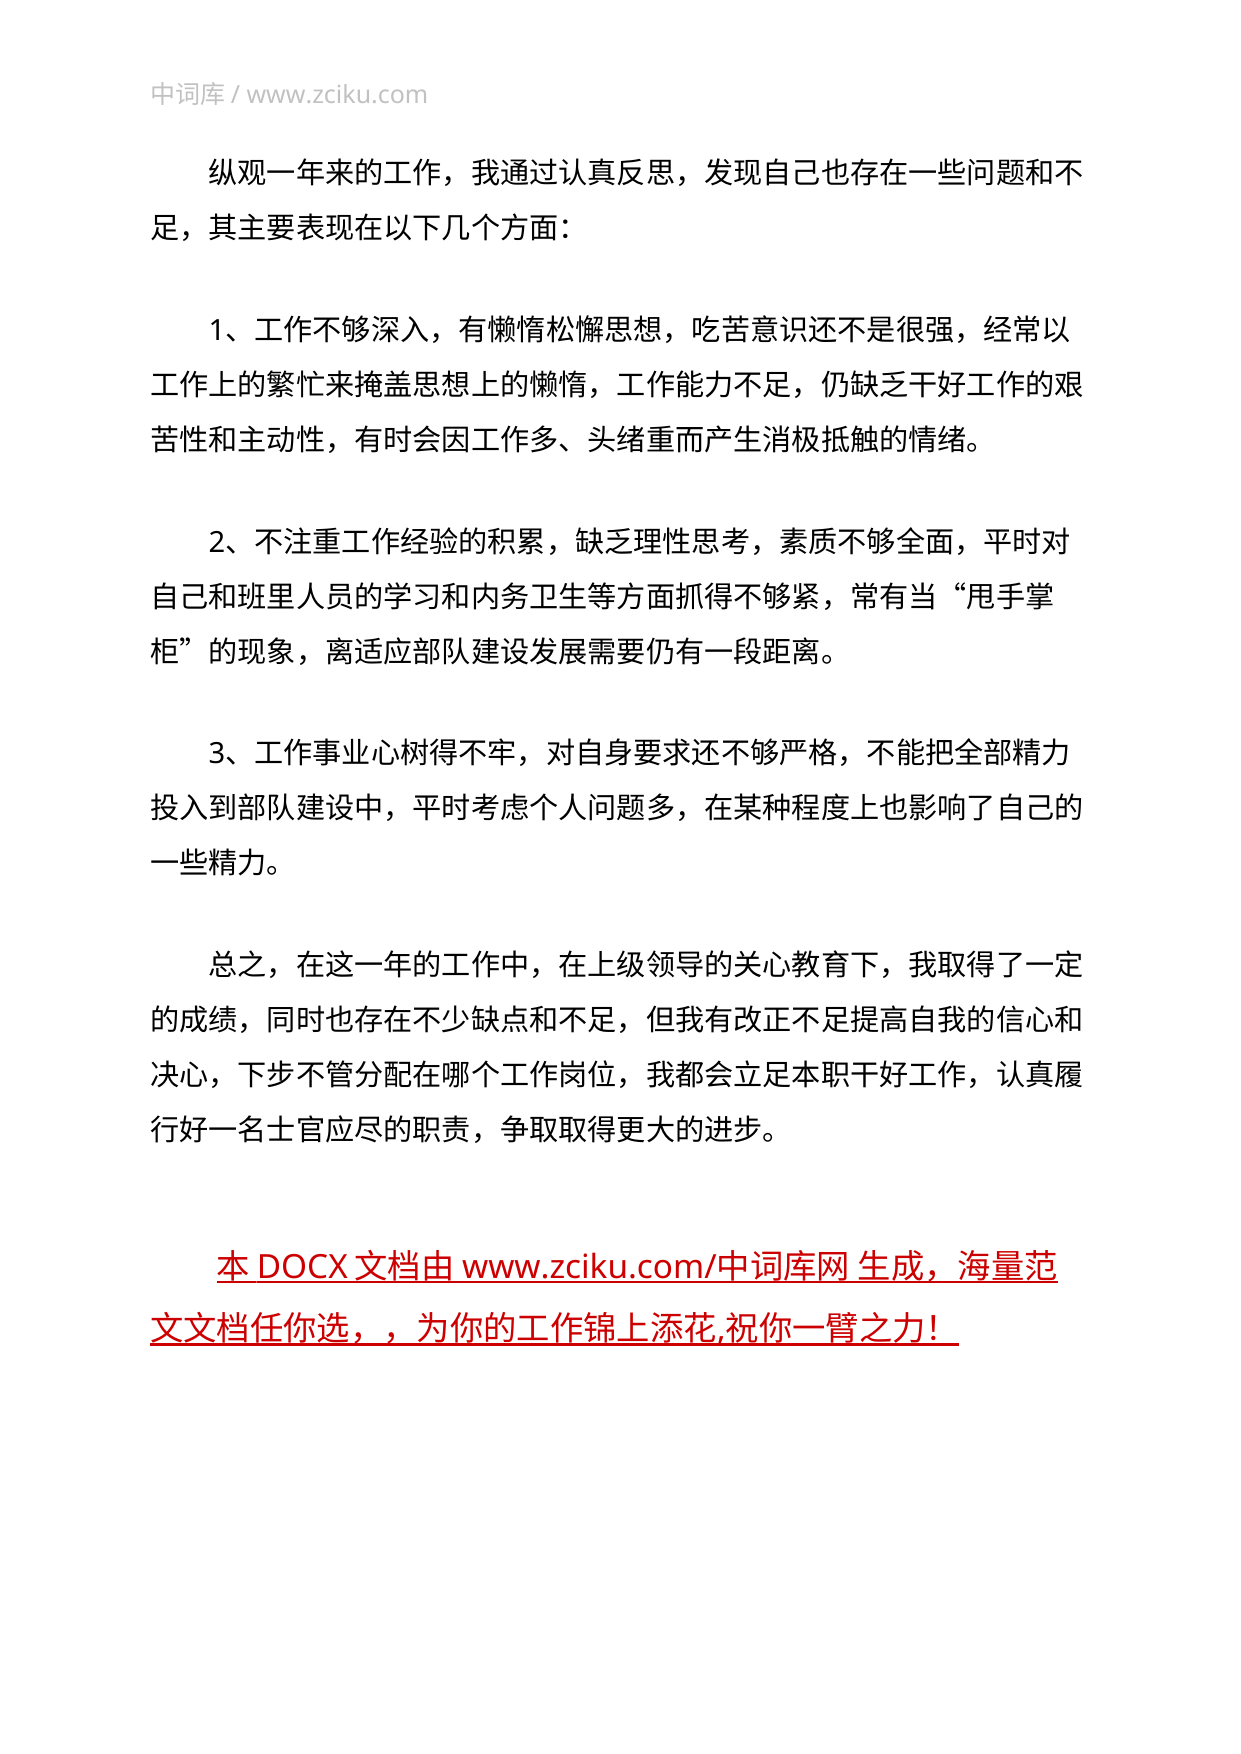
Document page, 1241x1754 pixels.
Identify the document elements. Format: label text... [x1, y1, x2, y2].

text 1、工作不够深入，有懒惰松懈思想，吃苦意识还不是很强，经常以工作上的繁忙来掩盖思想上的懒惰，工作能力不足，仍缺乏干好工作的艰苦性和主动性，有时会因工作多、头绪重而产生消极抵触的情绪。 [150, 307, 1090, 459]
text 本DOCX文档由 www.zciku.com/中词库网 生成，海量范文文档任你选，，为你的工作锦上添花,祝你一臂之力！ [150, 1239, 1090, 1351]
text 3、工作事业心树得不牢，对自身要求还不够严格，不能把全部精力投入到部队建设中，平时考虑个人问题多，在某种程度上也影响了自己的一些精力。 [150, 730, 1090, 882]
text 2、不注重工作经验的积累，缺乏理性思考，素质不够全面，平时对自己和班里人员的学习和内务卫生等方面抓得不够紧，常有当“甩手掌柜”的现象，离适应部队建设发展需要仍有一段距离。 [150, 518, 1090, 671]
text 总之，在这一年的工作中，在上级领导的关心教育下，我取得了一定的成绩，同时也存在不少缺点和不足，但我有改正不足提高自我的信心和决心，下步不管分配在哪个工作岗位，我都会立足本职干好工作，认真履行好一名士官应尽的职责，争取取得更大的进步。 [150, 942, 1090, 1149]
text 纵观一年来的工作，我通过认真反思，发现自己也存在一些问题和不足，其主要表现在以下几个方面： [150, 150, 1090, 247]
